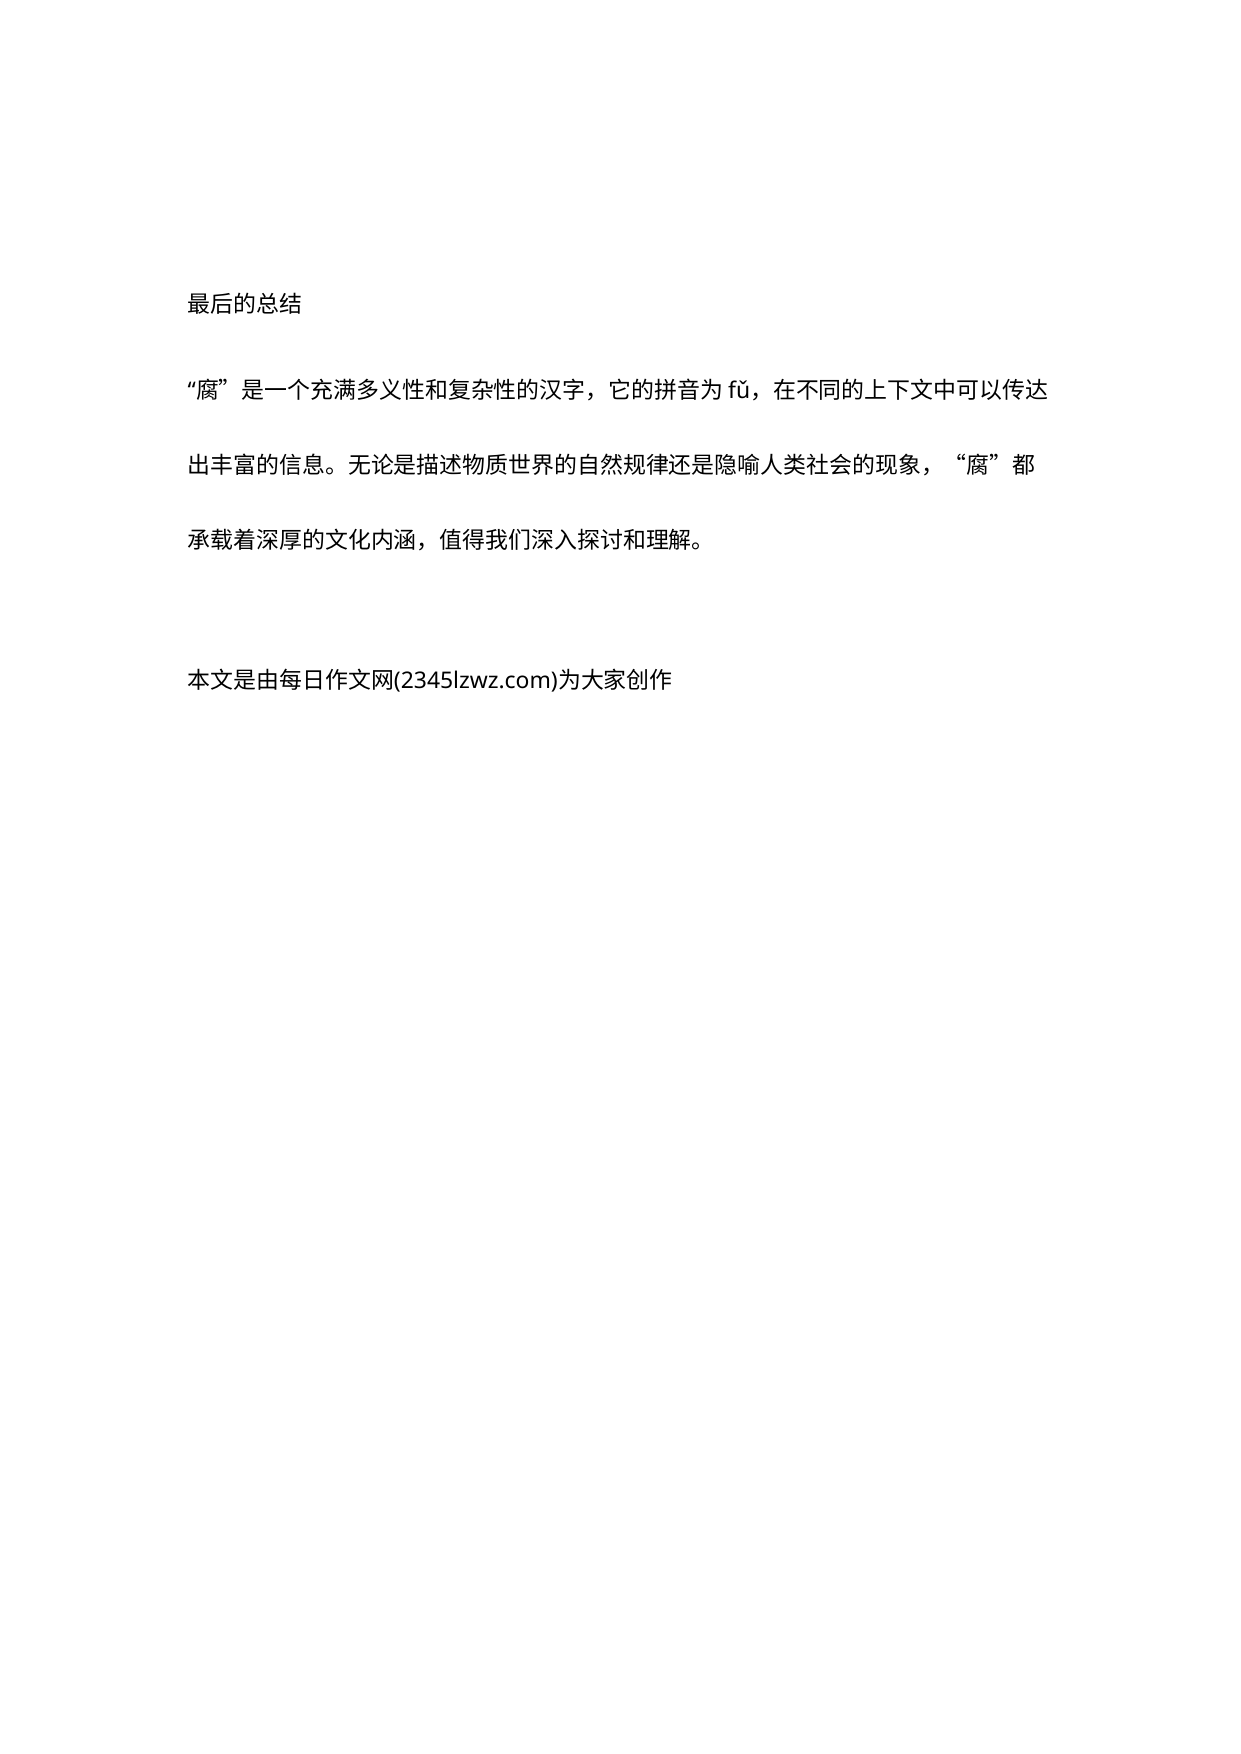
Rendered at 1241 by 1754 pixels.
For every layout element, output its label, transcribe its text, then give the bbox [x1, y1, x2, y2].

text 本文是由每日作文网(2345lzwz.com)为大家创作 [187, 646, 1053, 711]
text 最后的总结 [187, 270, 1053, 335]
text “腐”是一个充满多义性和复杂性的汉字，它的拼音为 fǔ，在不同的上下文中可以传达出丰富的信息。无论是描述物质世界的自然规律还是隐喻人类社会的现象，“腐”都承载着深厚的文化内涵，值得我们深入探讨和理解。 [187, 356, 1053, 571]
